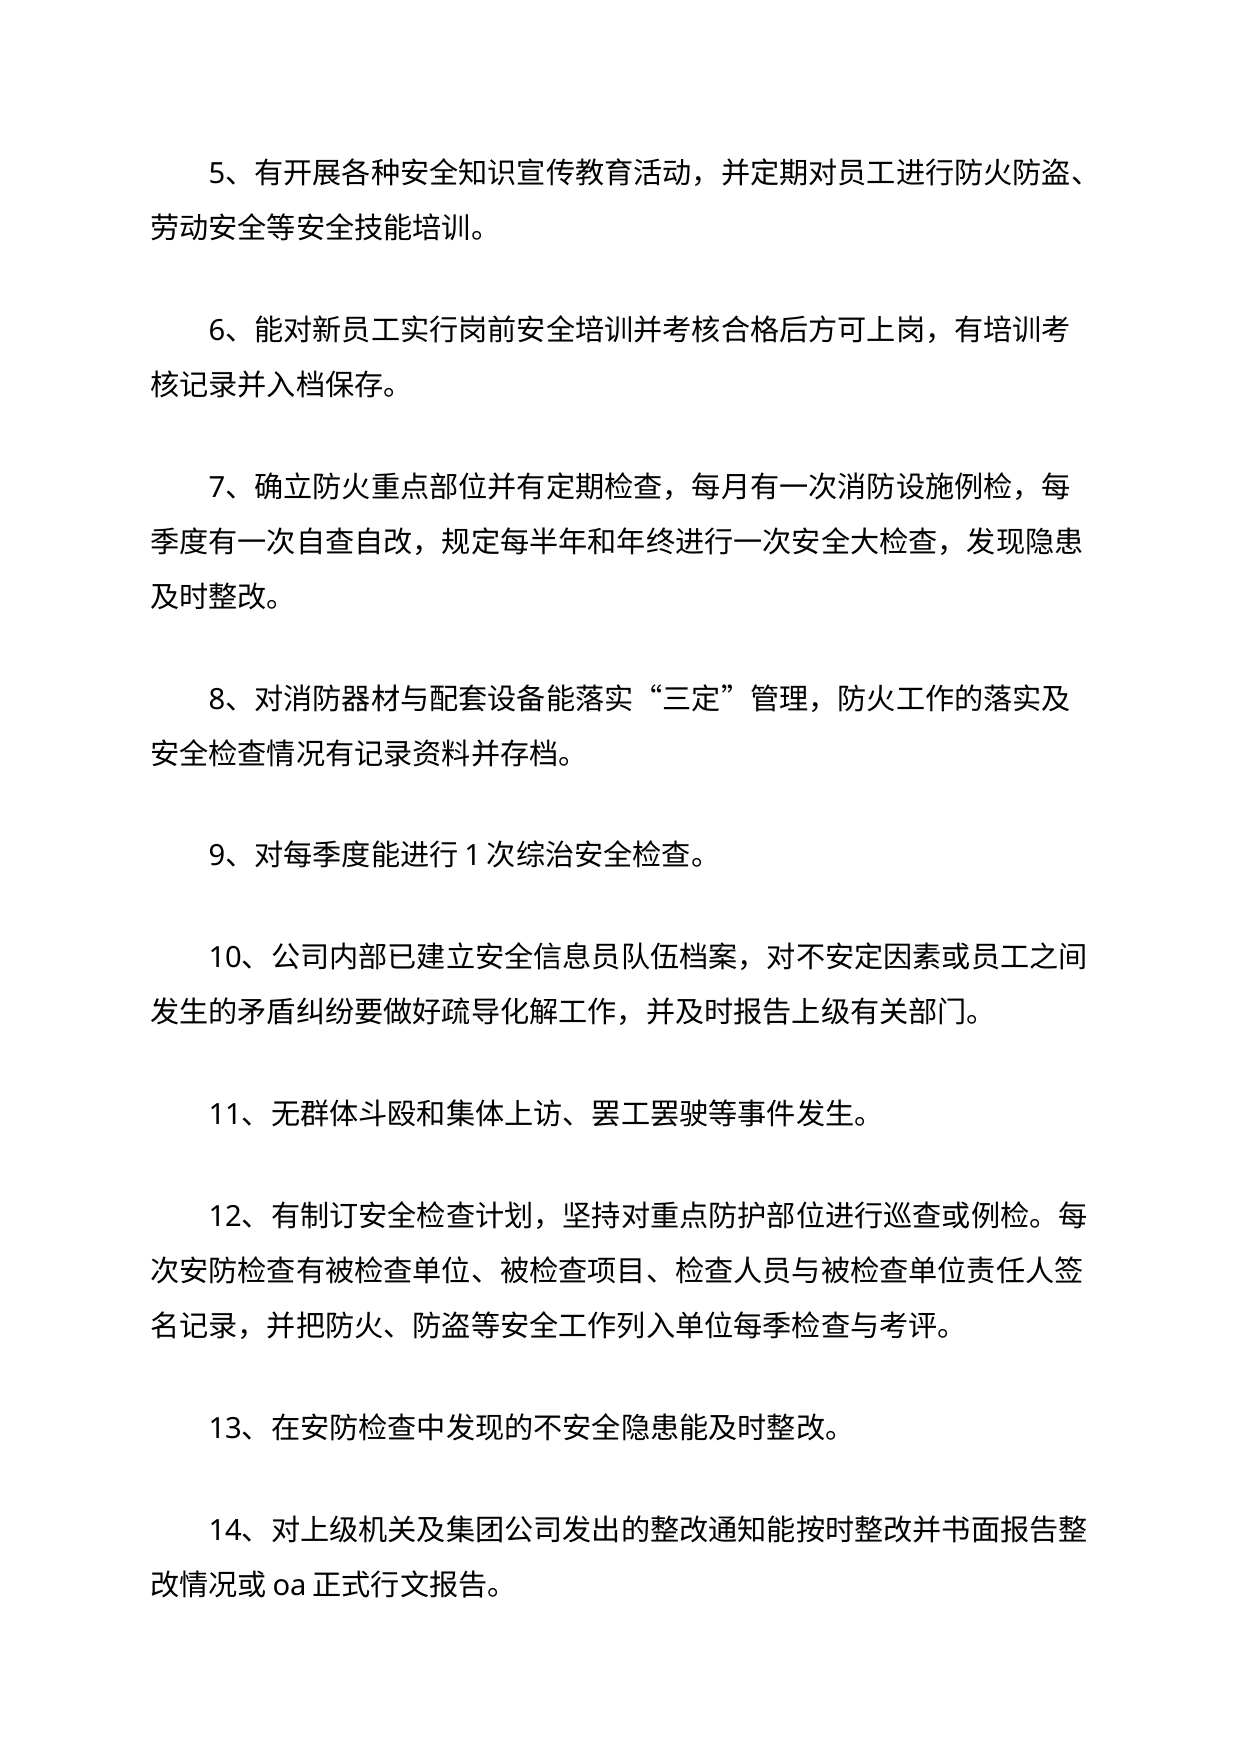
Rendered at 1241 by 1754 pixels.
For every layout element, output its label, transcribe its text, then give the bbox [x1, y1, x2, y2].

text 9、对每季度能进行1次综治安全检查。 [150, 832, 1090, 874]
text 14、对上级机关及集团公司发出的整改通知能按时整改并书面报告整改情况或oa正式行文报告。 [150, 1506, 1090, 1604]
text 8、对消防器材与配套设备能落实“三定”管理，防火工作的落实及安全检查情况有记录资料并存档。 [150, 675, 1090, 772]
text 6、能对新员工实行岗前安全培训并考核合格后方可上岗，有培训考核记录并入档保存。 [150, 307, 1090, 404]
text 5、有开展各种安全知识宣传教育活动，并定期对员工进行防火防盗、劳动安全等安全技能培训。 [150, 150, 1090, 247]
text 7、确立防火重点部位并有定期检查，每月有一次消防设施例检，每季度有一次自查自改，规定每半年和年终进行一次安全大检查，发现隐患及时整改。 [150, 463, 1090, 616]
text 10、公司内部已建立安全信息员队伍档案，对不安定因素或员工之间发生的矛盾纠纷要做好疏导化解工作，并及时报告上级有关部门。 [150, 934, 1090, 1031]
text 12、有制订安全检查计划，坚持对重点防护部位进行巡查或例检。每次安防检查有被检查单位、被检查项目、检查人员与被检查单位责任人签名记录，并把防火、防盗等安全工作列入单位每季检查与考评。 [150, 1193, 1090, 1345]
text 13、在安防检查中发现的不安全隐患能及时整改。 [150, 1404, 1090, 1447]
text 11、无群体斗殴和集体上访、罢工罢驶等事件发生。 [150, 1091, 1090, 1133]
